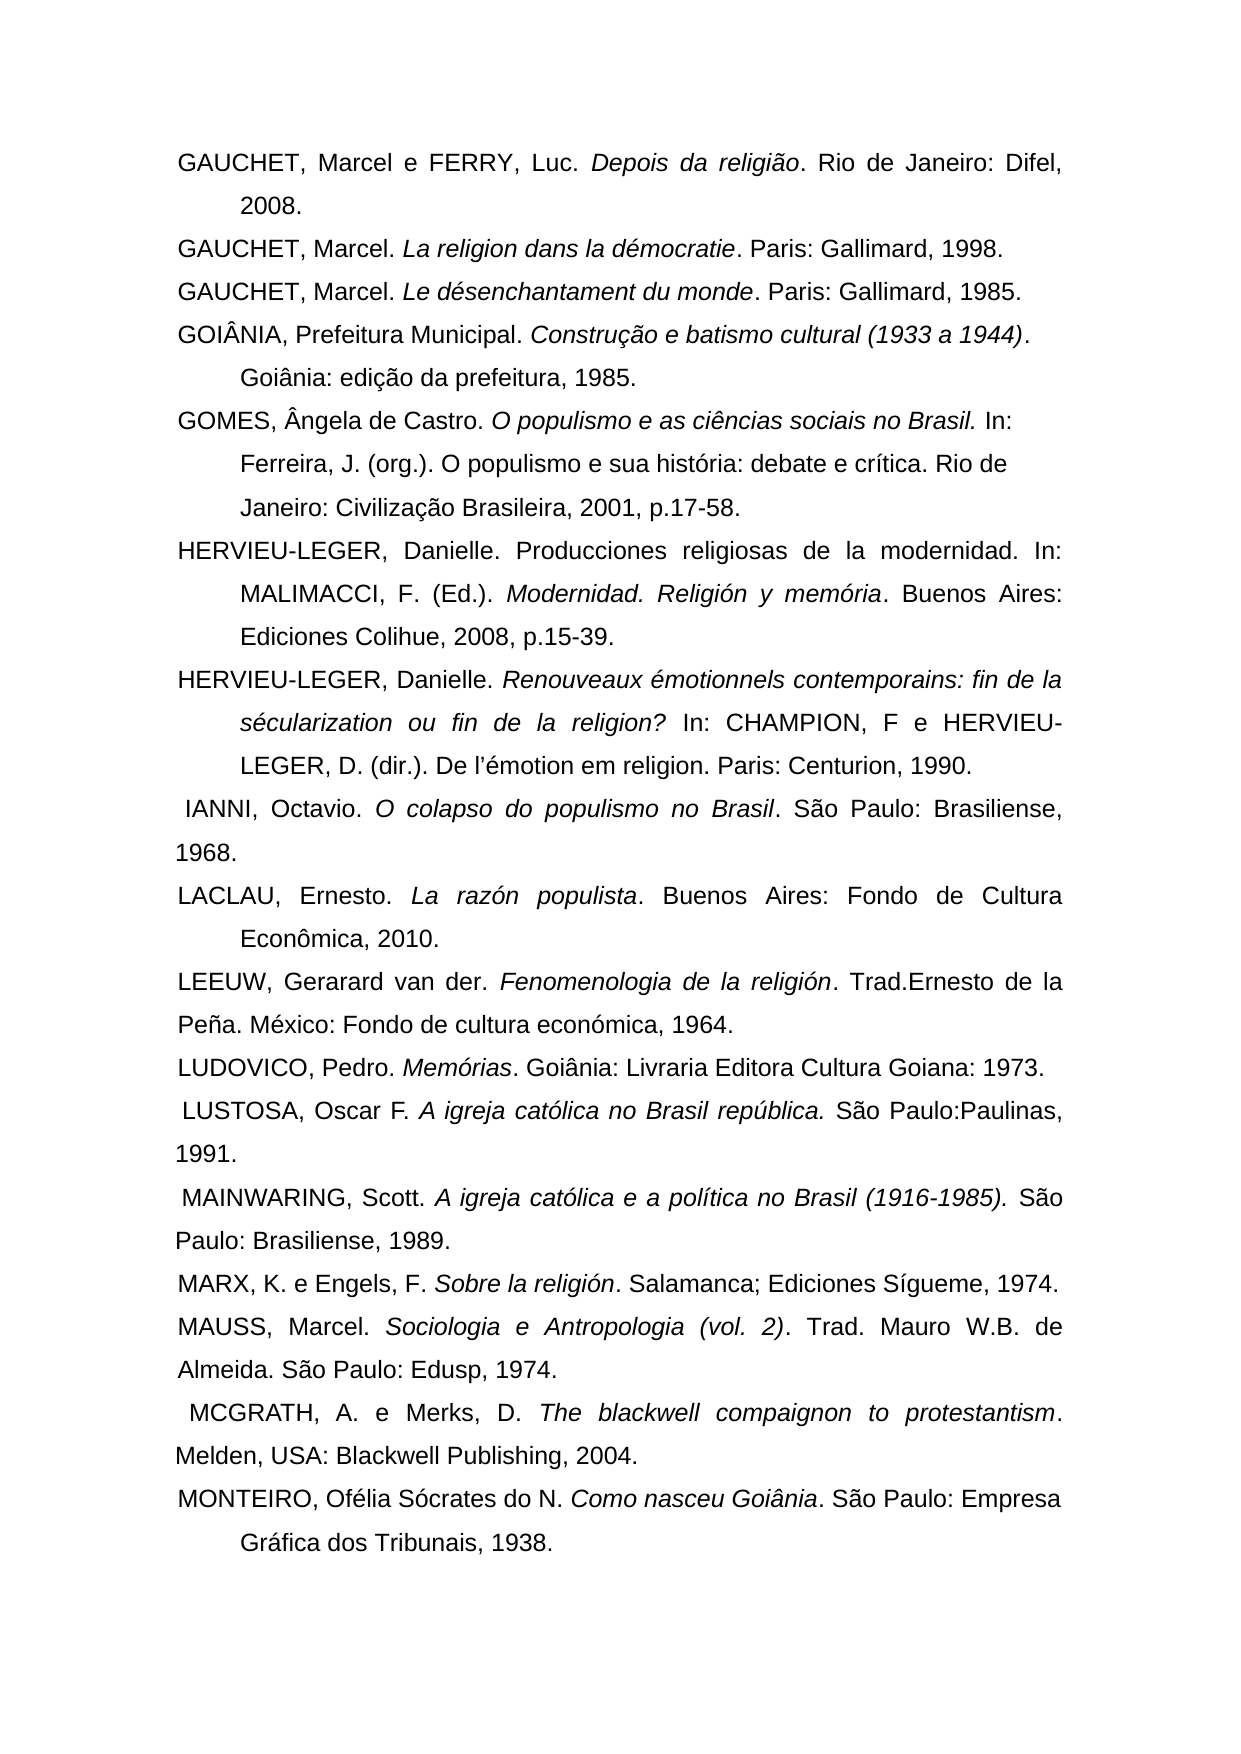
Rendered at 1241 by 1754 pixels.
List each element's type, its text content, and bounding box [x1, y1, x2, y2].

text GOIÂNIA, Prefeitura Municipal. Construção e batismo cultural (1933 a 1944). Goiânia: edição da prefeitura, 1985. [177, 320, 1063, 392]
text GOMES, Ângela de Castro. O populismo e as ciências sociais no Brasil. In: Ferreira, J. (org.). O populismo e sua história: debate e crítica. Rio de Janeiro: Civilização Brasileira, 2001, p.17-58. [177, 406, 1063, 521]
text MCGRATH, A. e Merks, D. The blackwell compaignon to protestantism. Melden, USA: Blackwell Publishing, 2004. [172, 1398, 1063, 1470]
text MARX, K. e Engels, F. Sobre la religión. Salamanca; Ediciones Sígueme, 1974. [177, 1269, 1063, 1298]
text GAUCHET, Marcel. Le désenchantament du monde. Paris: Gallimard, 1985. [177, 277, 1063, 306]
text MONTEIRO, Ofélia Sócrates do N. Como nasceu Goiânia. São Paulo: Empresa Gráfica dos Tribunais, 1938. [177, 1484, 1063, 1556]
text HERVIEU-LEGER, Danielle. Renouveaux émotionnels contemporains: fin de la sécularization ou fin de la religion? In: CHAMPION, F e HERVIEU-LEGER, D. (dir.). De l’émotion em religion. Paris: Centurion, 1990. [177, 665, 1063, 780]
text LACLAU, Ernesto. La razón populista. Buenos Aires: Fondo de Cultura Econômica, 2010. [177, 881, 1063, 953]
text LUDOVICO, Pedro. Memórias. Goiânia: Livraria Editora Cultura Goiana: 1973. [177, 1053, 1063, 1082]
text IANNI, Octavio. O colapso do populismo no Brasil. São Paulo: Brasiliense, 1968. [172, 794, 1063, 866]
text GAUCHET, Marcel e FERRY, Luc. Depois da religião. Rio de Janeiro: Difel, 2008. [177, 148, 1063, 219]
text MAINWARING, Scott. A igreja católica e a política no Brasil (1916-1985). São Paulo: Brasiliense, 1989. [172, 1183, 1063, 1254]
text MAUSS, Marcel. Sociologia e Antropologia (vol. 2). Trad. Mauro W.B. de Almeida. São Paulo: Edusp, 1974. [177, 1312, 1063, 1384]
text LUSTOSA, Oscar F. A igreja católica no Brasil república. São Paulo:Paulinas, 1991. [172, 1096, 1063, 1168]
text HERVIEU-LEGER, Danielle. Producciones religiosas de la modernidad. In: MALIMACCI, F. (Ed.). Modernidad. Religión y memória. Buenos Aires: Ediciones Colihue, 2008, p.15-39. [177, 536, 1063, 651]
text LEEUW, Gerarard van der. Fenomenologia de la religión. Trad.Ernesto de la Peña. México: Fondo de cultura económica, 1964. [177, 967, 1063, 1039]
text GAUCHET, Marcel. La religion dans la démocratie. Paris: Gallimard, 1998. [177, 234, 1063, 263]
